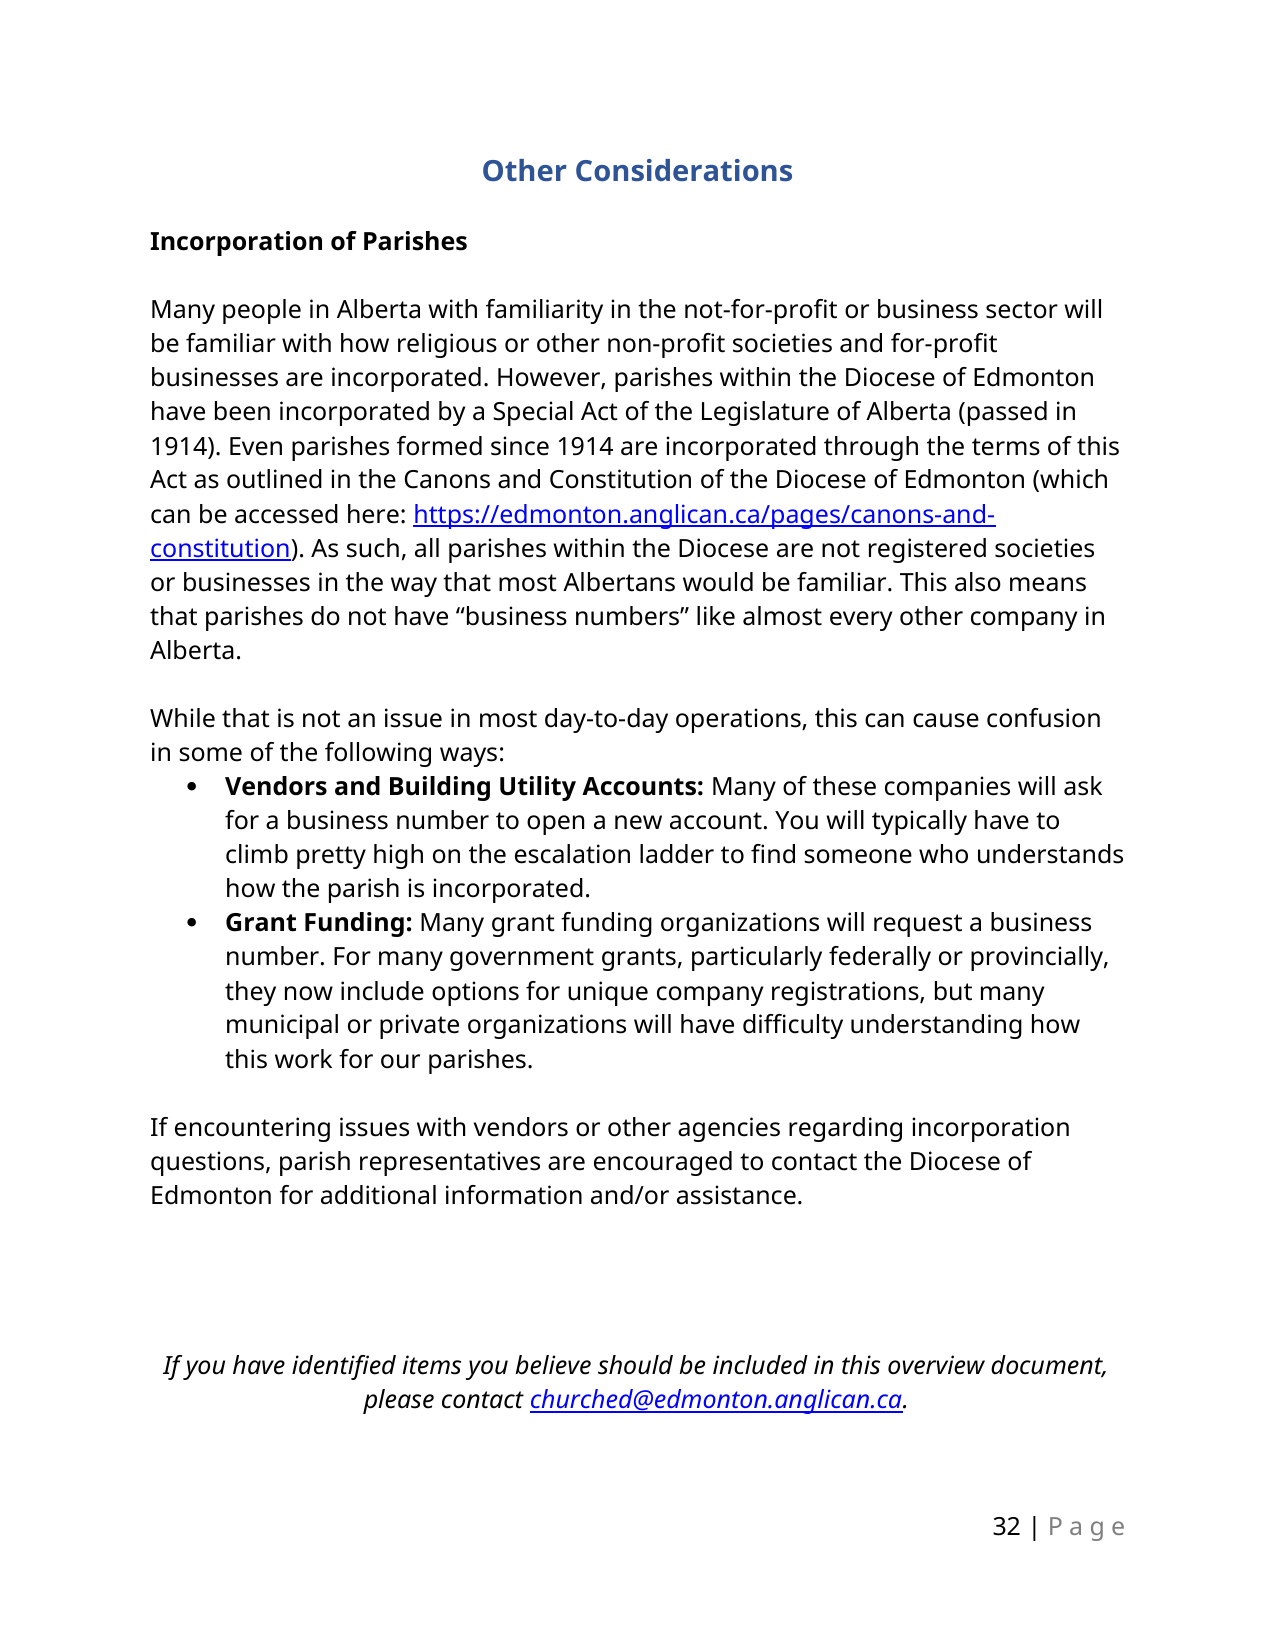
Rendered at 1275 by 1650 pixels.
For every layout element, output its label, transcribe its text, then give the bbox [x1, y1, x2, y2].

subtitle Other Considerations [150, 150, 1125, 190]
list Vendors and Building Utility Accounts: Many of these companies will ask for a business number to open a new account. You will typically have to climb pretty high on the escalation ladder to find someone who understands how the parish is incorporated. [187, 769, 1125, 905]
subtitle Incorporation of Parishes [150, 224, 1125, 258]
text Many people in Alberta with familiarity in the not-for-profit or business sector will be familiar with how religious or other non-profit societies and for-profit businesses are incorporated. However, parishes within the Diocese of Edmonton have been incorporated by a Special Act of the Legislature of Alberta (passed in 1914). Even parishes formed since 1914 are incorporated through the terms of this Act as outlined in the Canons and Constitution of the Diocese of Edmonton (which can be accessed here: https://edmonton.anglican.ca/pages/canons-and-constitution). As such, all parishes within the Diocese are not registered societies or businesses in the way that most Albertans would be familiar. This also means that parishes do not have “business numbers” like almost every other company in Alberta. [150, 292, 1125, 667]
text If encountering issues with vendors or other agencies regarding incorporation questions, parish representatives are encouraged to contact the Diocese of Edmonton for additional information and/or assistance. [150, 1109, 1125, 1212]
text If you have identified items you believe should be included in this overview document, please contact churched@edmonton.anglican.ca. [150, 1348, 1125, 1416]
list Grant Funding: Many grant funding organizations will request a business number. For many government grants, particularly federally or provincially, they now include options for unique company registrations, but many municipal or private organizations will have difficulty understanding how this work for our parishes. [187, 905, 1125, 1075]
text While that is not an issue in most day-to-day operations, this can cause confusion in some of the following ways: [150, 701, 1125, 769]
